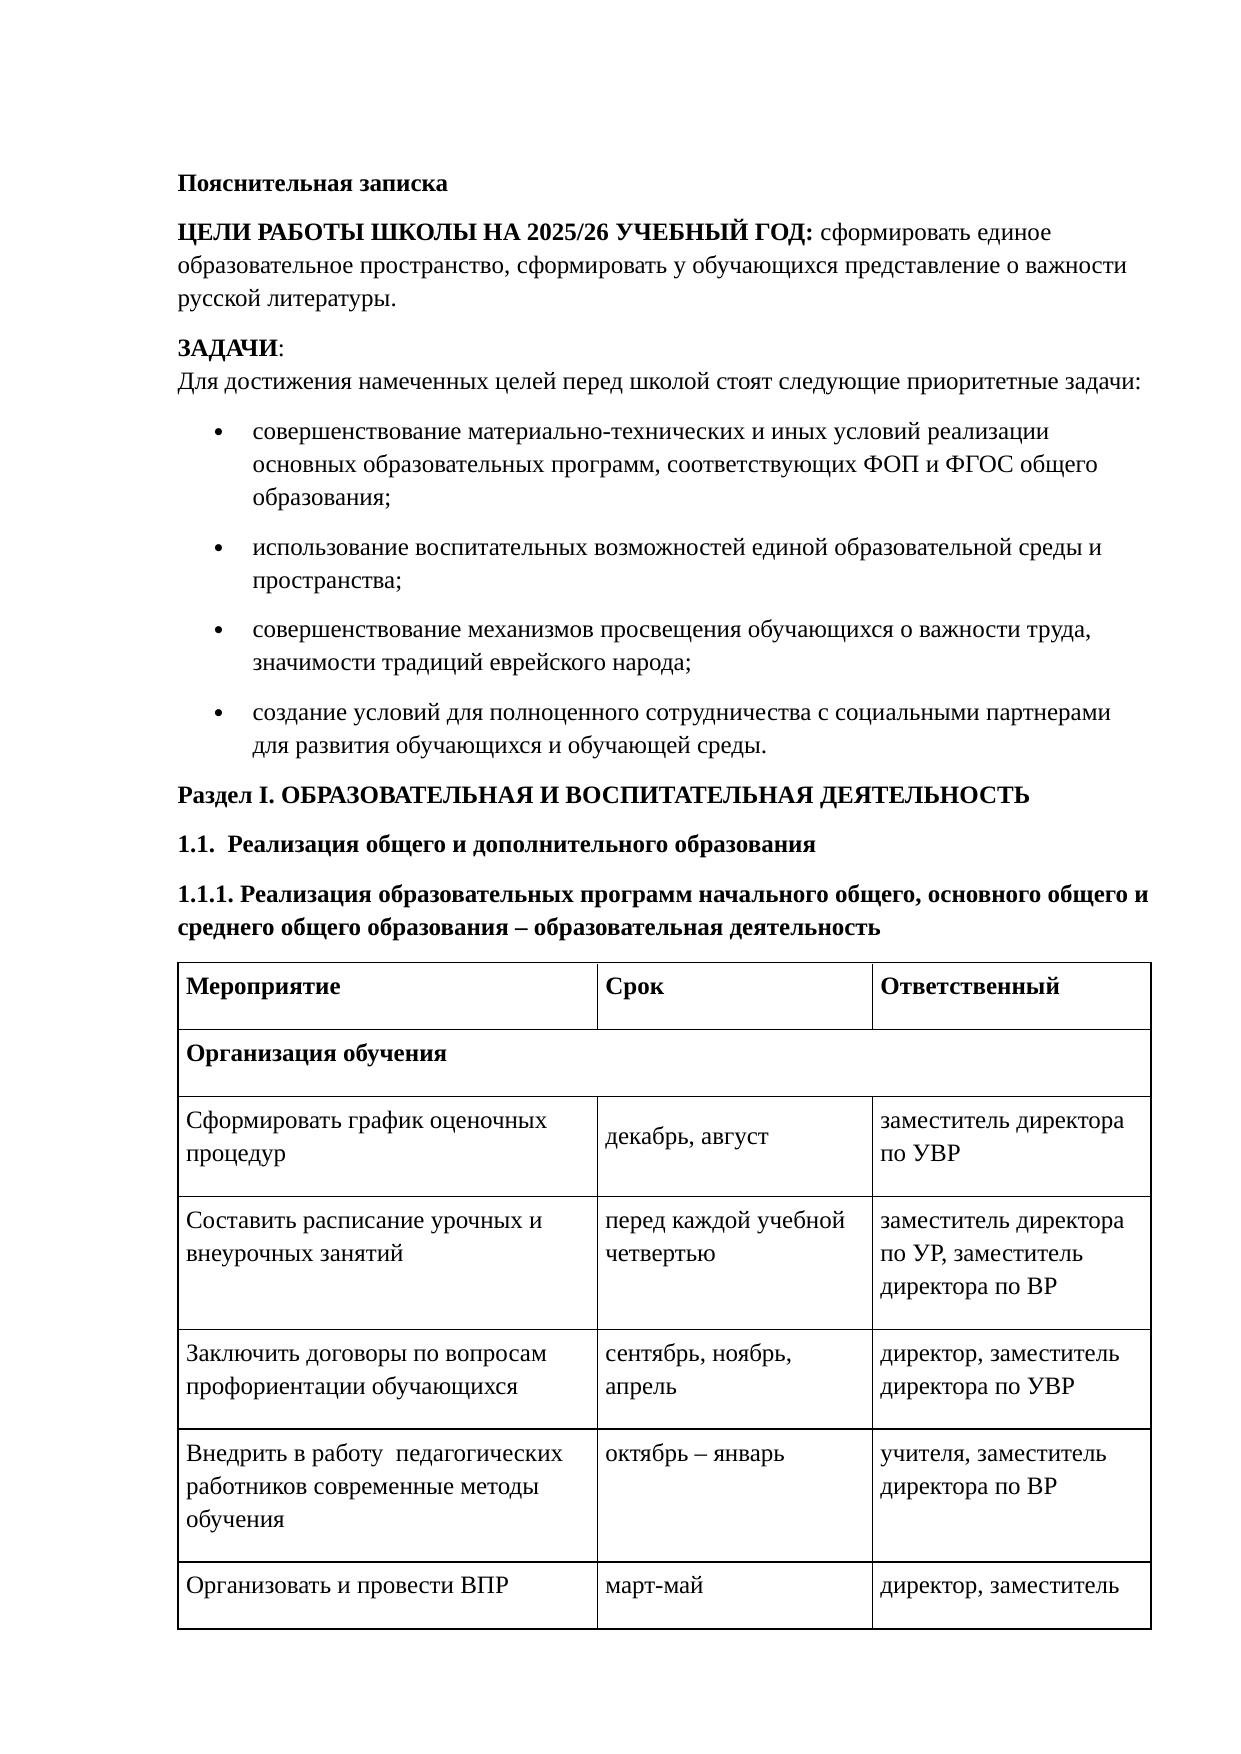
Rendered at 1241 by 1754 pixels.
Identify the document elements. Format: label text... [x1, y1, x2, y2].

list совершенствование материально-технических и иных условий реализации основных образовательных программ, соответствующих ФОП и ФГОС общего образования; [215, 416, 1152, 511]
text Раздел I. ОБРАЗОВАТЕЛЬНАЯ И ВОСПИТАТЕЛЬНАЯ ДЕЯТЕЛЬНОСТЬ [177, 780, 1152, 808]
table_header Ответственный [873, 963, 1150, 1029]
text Пояснительная записка [177, 168, 1152, 197]
table_cell Организация обучения [179, 1030, 1150, 1096]
list использование воспитательных возможностей единой образовательной среды и пространства; [215, 532, 1152, 593]
text 1.1. Реализация общего и дополнительного образования [177, 829, 1152, 858]
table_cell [179, 1563, 597, 1628]
list создание условий для полноценного сотрудничества с социальными партнерами для развития обучающихся и обучающей среды. [215, 697, 1152, 759]
table_cell октябрь – январь [598, 1430, 872, 1561]
table_cell заместитель директора по УВР [873, 1097, 1150, 1196]
text ЗАДАЧИ: Для достижения намеченных целей перед школой стоят следующие приоритетные задачи: [177, 333, 1152, 395]
table_cell перед каждой учебной четвертью [598, 1197, 872, 1328]
list совершенствование механизмов просвещения обучающихся о важности труда, значимости традиций еврейского народа; [215, 614, 1152, 676]
table_cell директор, заместитель директора по УВР [873, 1330, 1150, 1428]
table_cell Заключить договоры по вопросам профориентации обучающихся [179, 1330, 597, 1428]
table_cell Сформировать график оценочных процедур [179, 1097, 597, 1196]
table_cell март-май [598, 1563, 872, 1628]
table_header Мероприятие [179, 963, 597, 1029]
table_cell учителя, заместитель директора по ВР [873, 1430, 1150, 1561]
table_cell Внедрить в работу педагогических работников современные методы обучения [179, 1430, 597, 1561]
table_cell заместитель директора по УР, заместитель директора по ВР [873, 1197, 1150, 1328]
text 1.1.1. Реализация образовательных программ начального общего, основного общего и среднего общего образования – образовательная деятельность [177, 879, 1152, 941]
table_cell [873, 1563, 1150, 1628]
table_cell декабрь, август [598, 1097, 872, 1196]
text ЦЕЛИ РАБОТЫ ШКОЛЫ НА 2025/26 УЧЕБНЫЙ ГОД: сформировать единое образовательное пространство, сформировать у обучающихся представление о важности русской литературы. [177, 217, 1152, 312]
table_cell Составить расписание урочных и внеурочных занятий [179, 1197, 597, 1328]
table_header Срок [598, 963, 872, 1029]
table_cell сентябрь, ноябрь, апрель [598, 1330, 872, 1428]
